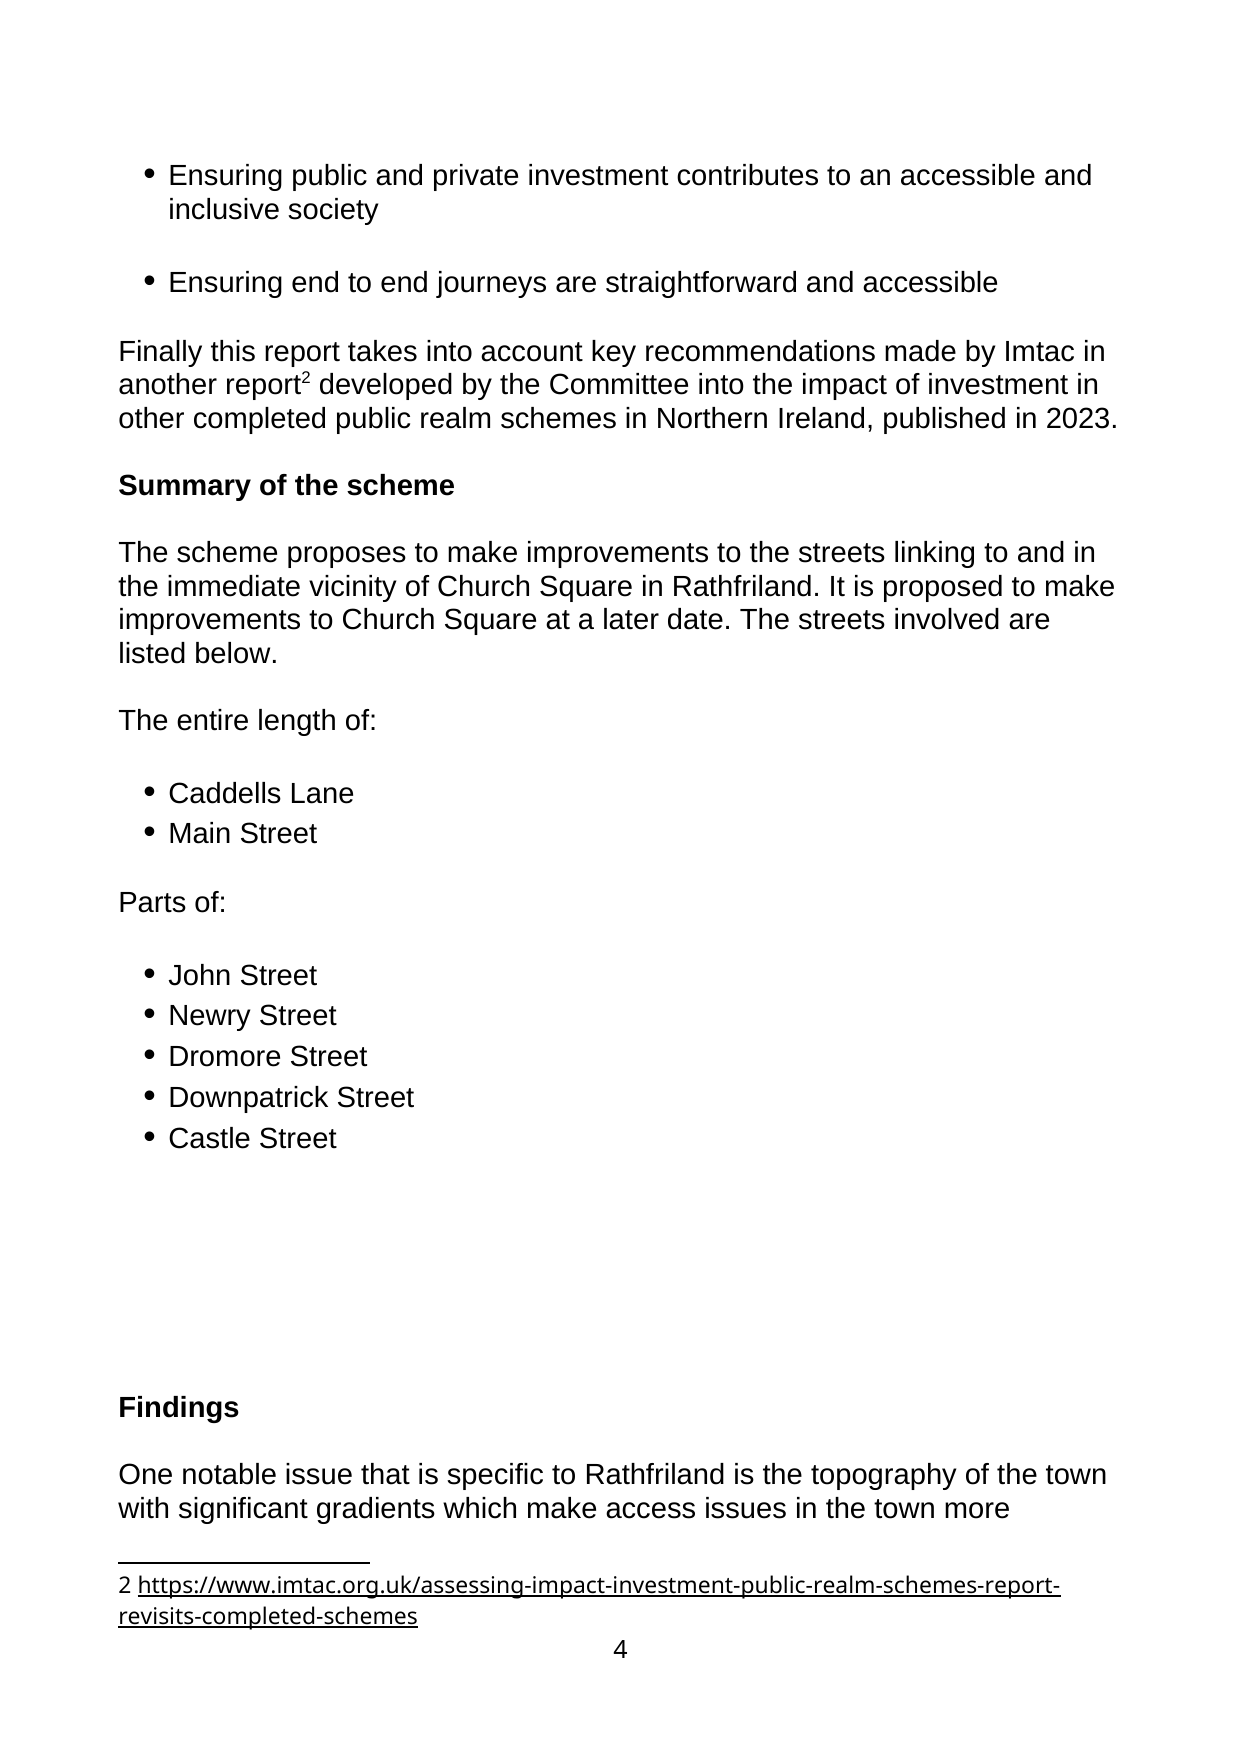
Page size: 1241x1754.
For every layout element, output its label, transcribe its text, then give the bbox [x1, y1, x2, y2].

text Findings [118, 1390, 1122, 1424]
list Ensuring public and private investment contributes to an accessible and inclusive society [143, 152, 1122, 226]
text Finally this report takes into account key recommendations made by Imtac in another report developed by the Committee into the impact of investment in other completed public realm schemes in Northern Ireland, published in 2023. [118, 334, 1122, 434]
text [118, 1457, 1122, 1524]
text Parts of: [118, 885, 1122, 918]
list John Street [143, 952, 1122, 993]
list Ensuring end to end journeys are straightforward and accessible [143, 259, 1122, 300]
text The entire length of: [118, 703, 1122, 736]
list Newry Street [143, 993, 1122, 1033]
text Summary of the scheme [118, 468, 1122, 501]
list Castle Street [143, 1115, 1122, 1156]
list Downpatrick Street [143, 1074, 1122, 1115]
list Main Street [143, 811, 1122, 851]
list Dromore Street [143, 1033, 1122, 1074]
list Caddells Lane [143, 770, 1122, 811]
text The scheme proposes to make improvements to the streets linking to and in the immediate vicinity of Church Square in Rathfriland. It is proposed to make improvements to Church Square at a later date. The streets involved are listed below. [118, 535, 1122, 669]
